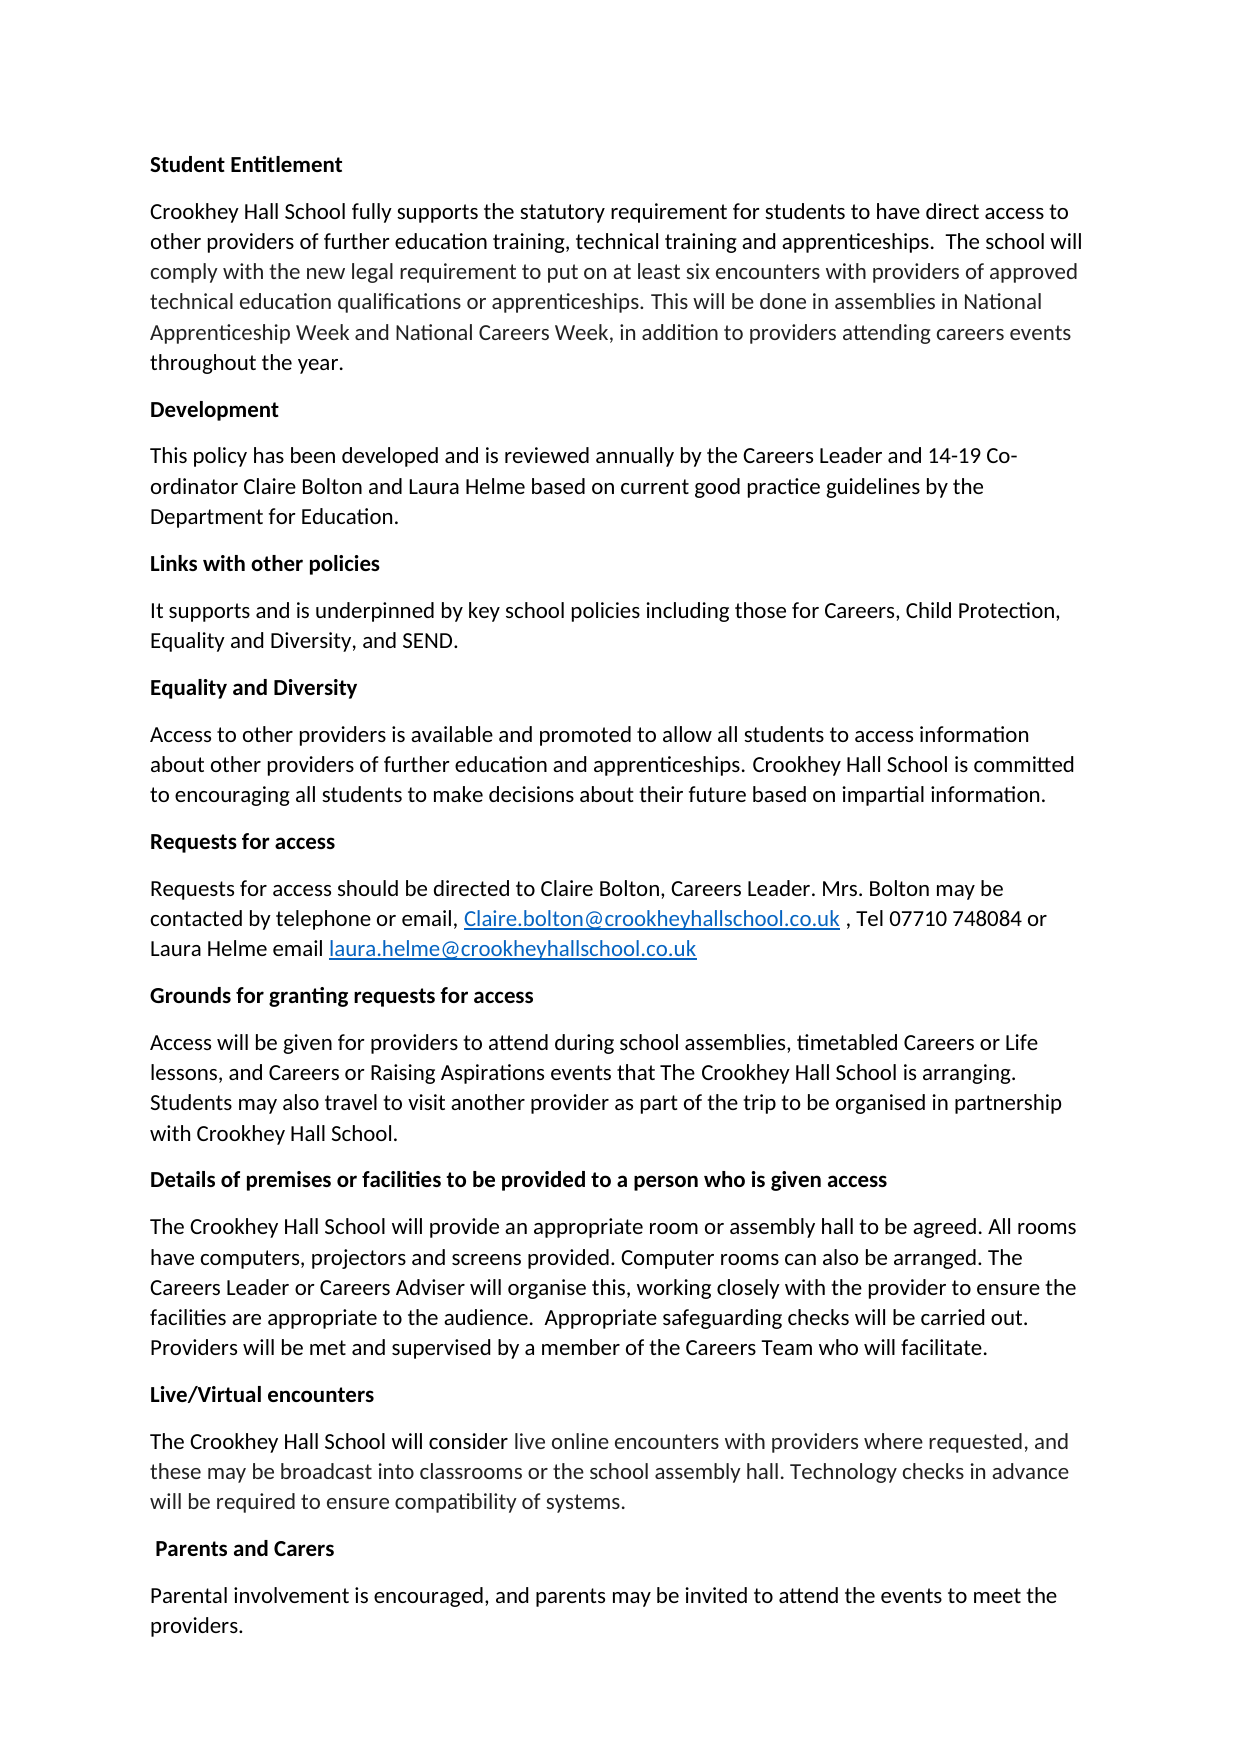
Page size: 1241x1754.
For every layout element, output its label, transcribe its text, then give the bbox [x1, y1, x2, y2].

text It supports and is underpinned by key school policies including those for Careers, Child Protection, Equality and Diversity, and SEND. [150, 596, 1090, 654]
text Access will be given for providers to attend during school assemblies, timetabled Careers or Life lessons, and Careers or Raising Aspirations events that The Crookhey Hall School is arranging. Students may also travel to visit another provider as part of the trip to be organised in partnership with Crookhey Hall School. [150, 1028, 1090, 1147]
text Grounds for granting requests for access [150, 981, 1090, 1009]
text Access to other providers is available and promoted to allow all students to access information about other providers of further education and apprenticeships. Crookhey Hall School is committed to encouraging all students to make decisions about their future based on impartial information. [150, 720, 1090, 808]
text Requests for access [150, 827, 1090, 855]
text The Crookhey Hall School will consider live online encounters with providers where requested, and these may be broadcast into classrooms or the school assembly hall. Technology checks in advance will be required to ensure compatibility of systems. [150, 1427, 1090, 1516]
text Links with other policies [150, 549, 1090, 577]
text Parental involvement is encouraged, and parents may be invited to attend the events to meet the providers. [150, 1581, 1090, 1639]
text Development [150, 395, 1090, 423]
text Student Entitlement [150, 150, 1090, 178]
text Requests for access should be directed to Claire Bolton, Careers Leader. Mrs. Bolton may be contacted by telephone or email, Claire.bolton@crookheyhallschool.co.uk , Tel 07710 748084 or Laura Helme email laura.helme@crookheyhallschool.co.uk [150, 874, 1090, 962]
text Crookhey Hall School fully supports the statutory requirement for students to have direct access to other providers of further education training, technical training and apprenticeships. The school will comply with the new legal requirement to put on at least six encounters with providers of approved technical education qualifications or apprenticeships. This will be done in assemblies in National Apprenticeship Week and National Careers Week, in addition to providers attending careers events throughout the year. [150, 197, 1090, 376]
text Live/Virtual encounters [150, 1380, 1090, 1408]
text Details of premises or facilities to be provided to a person who is given access [150, 1166, 1090, 1194]
text The Crookhey Hall School will provide an appropriate room or assembly hall to be agreed. All rooms have computers, projectors and screens provided. Computer rooms can also be arranged. The Careers Leader or Careers Adviser will organise this, working closely with the provider to ensure the facilities are appropriate to the audience. Appropriate safeguarding checks will be carried out. Providers will be met and supervised by a member of the Careers Team who will facilitate. [150, 1212, 1090, 1361]
text Parents and Carers [155, 1534, 1090, 1562]
text Equality and Diversity [150, 673, 1090, 701]
text This policy has been developed and is reviewed annually by the Careers Leader and 14-19 Co-ordinator Claire Bolton and Laura Helme based on current good practice guidelines by the Department for Education. [150, 442, 1090, 530]
